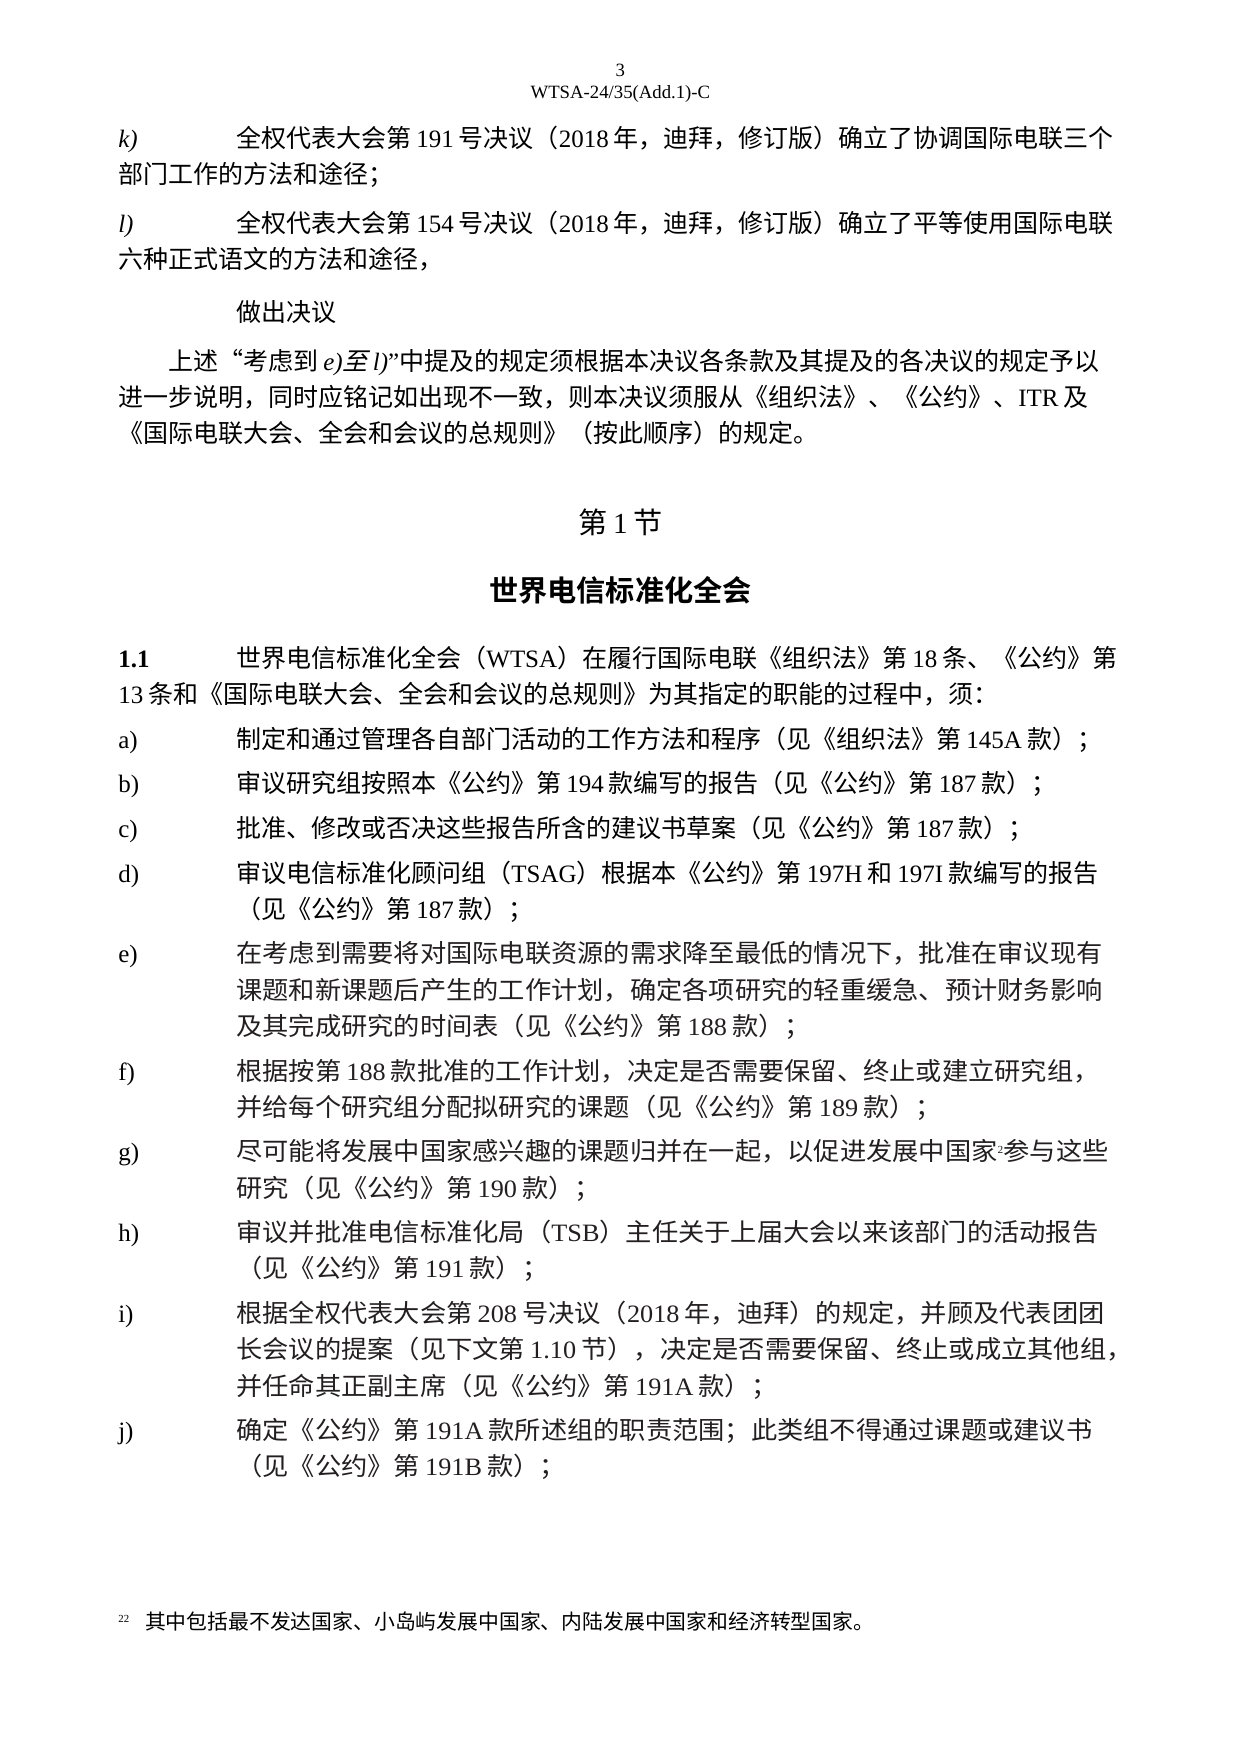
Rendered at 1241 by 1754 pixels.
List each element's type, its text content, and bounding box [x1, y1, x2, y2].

text 1.1 世界电信标准化全会（WTSA）在履行国际电联《组织法》第18条、《公约》第13条和《国际电联大会、全会和会议的总规则》为其指定的职能的过程中，须： [118, 638, 1122, 711]
text 第1节 [118, 500, 1122, 542]
text f) 根据按第188款批准的工作计划，决定是否需要保留、终止或建立研究组，并给每个研究组分配拟研究的课题（见《公约》第189款）； [118, 1051, 1122, 1123]
title 世界电信标准化全会 [118, 567, 1122, 609]
text 上述“考虑到e)至l)”中提及的规定须根据本决议各条款及其提及的各决议的规定予以进一步说明，同时应铭记如出现不一致，则本决议须服从《组织法》、《公约》、ITR及《国际电联大会、全会和会议的总规则》（按此顺序）的规定。 [118, 341, 1122, 450]
text e) 在考虑到需要将对国际电联资源的需求降至最低的情况下，批准在审议现有课题和新课题后产生的工作计划，确定各项研究的轻重缓急、预计财务影响及其完成研究的时间表（见《公约》第188款）； [118, 934, 1122, 1043]
text a) 制定和通过管理各自部门活动的工作方法和程序（见《组织法》第145A款）； [118, 719, 1122, 756]
text c) 批准、修改或否决这些报告所含的建议书草案（见《公约》第187款）； [118, 808, 1122, 845]
text i) 根据全权代表大会第208号决议（2018年，迪拜）的规定，并顾及代表团团长会议的提案（见下文第1.10节），决定是否需要保留、终止或成立其他组，并任命其正副主席（见《公约》第191A款）； [118, 1293, 1122, 1402]
text h) 审议并批准电信标准化局（TSB）主任关于上届大会以来该部门的活动报告（见《公约》第191款）； [118, 1213, 1122, 1285]
text d) 审议电信标准化顾问组（TSAG）根据本《公约》第197H和197I款编写的报告（见《公约》第187款）； [118, 853, 1122, 926]
text k) 全权代表大会第191号决议（2018年，迪拜，修订版）确立了协调国际电联三个部门工作的方法和途径； [118, 118, 1122, 191]
text 做出决议 [236, 292, 1122, 328]
text b) 审议研究组按照本《公约》第194款编写的报告（见《公约》第187款）； [118, 764, 1122, 800]
text j) 确定《公约》第191A款所述组的职责范围；此类组不得通过课题或建议书（见《公约》第191B款）； [118, 1411, 1122, 1483]
text l) 全权代表大会第154号决议（2018年，迪拜，修订版）确立了平等使用国际电联六种正式语文的方法和途径， [118, 203, 1122, 276]
text g) 尽可能将发展中国家感兴趣的课题归并在一起，以促进发展中国家2参与这些研究（见《公约》第190款）； [118, 1132, 1122, 1204]
